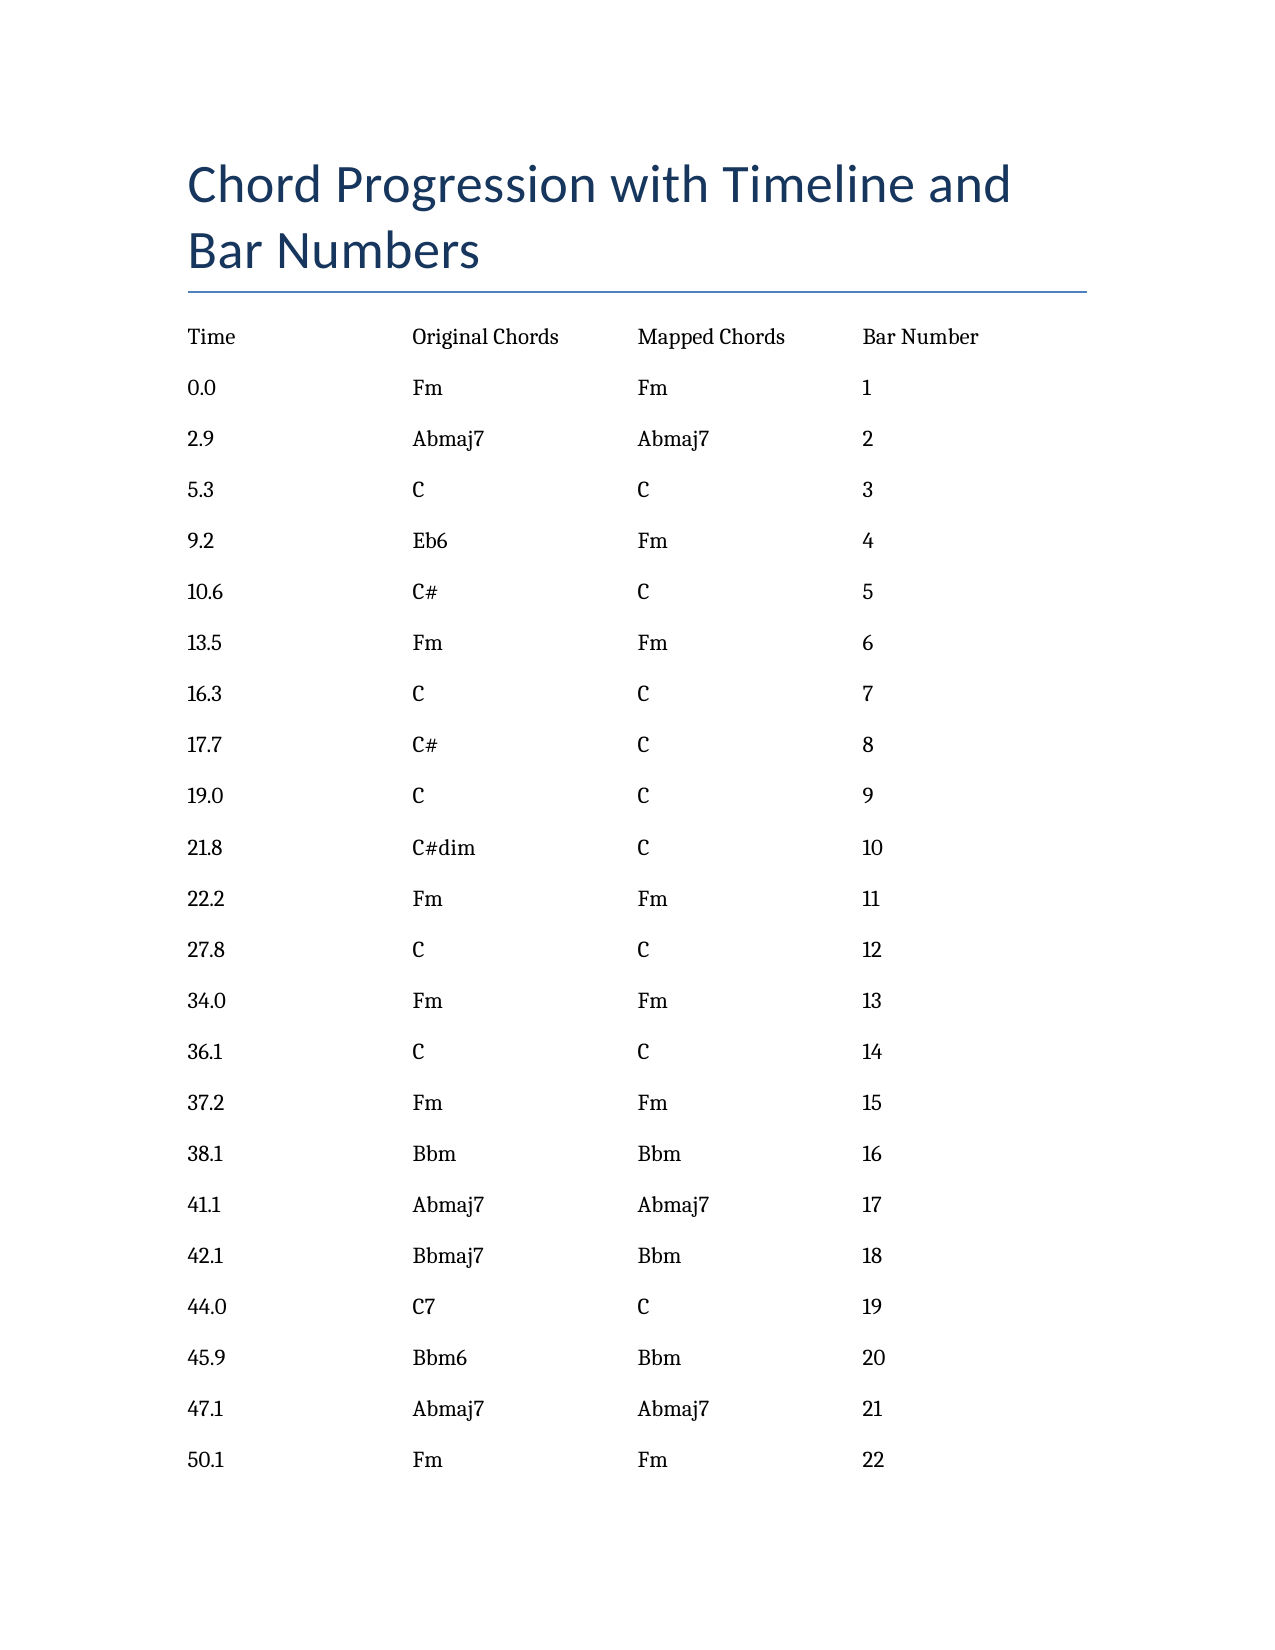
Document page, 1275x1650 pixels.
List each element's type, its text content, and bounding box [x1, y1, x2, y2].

table_cell Bbm6 [401, 1345, 626, 1396]
table_cell Fm [626, 885, 851, 936]
table_cell Bbmaj7 [401, 1243, 626, 1294]
table_cell 1 [851, 375, 1076, 426]
table_cell 13.5 [176, 630, 401, 681]
table_cell Fm [401, 988, 626, 1038]
table_cell C [626, 732, 851, 783]
table_cell 36.1 [176, 1039, 401, 1089]
table_cell 16 [851, 1141, 1076, 1192]
table_cell 11 [851, 885, 1076, 936]
table_cell C [401, 477, 626, 528]
table_cell C# [401, 732, 626, 783]
table_cell 4 [851, 528, 1076, 579]
table_cell 15 [851, 1090, 1076, 1141]
table_cell 9.2 [176, 528, 401, 579]
table_cell Fm [626, 1447, 851, 1498]
table_cell Abmaj7 [401, 1192, 626, 1243]
table_cell C [626, 783, 851, 834]
table_cell C [626, 579, 851, 630]
table_cell 19.0 [176, 783, 401, 834]
table_cell 18 [851, 1243, 1076, 1294]
table_header Time [176, 324, 401, 375]
table_cell 22.2 [176, 885, 401, 936]
table_cell 38.1 [176, 1141, 401, 1192]
table_cell C [626, 681, 851, 732]
table_cell C# [401, 579, 626, 630]
table_cell 37.2 [176, 1090, 401, 1141]
table_cell 20 [851, 1345, 1076, 1396]
table_cell Abmaj7 [626, 1192, 851, 1243]
table_cell 16.3 [176, 681, 401, 732]
table_cell Fm [626, 1090, 851, 1141]
table_cell Bbm [626, 1345, 851, 1396]
table_cell 17 [851, 1192, 1076, 1243]
table_cell 41.1 [176, 1192, 401, 1243]
table_cell 9 [851, 783, 1076, 834]
table_cell Abmaj7 [626, 1396, 851, 1447]
table_header Original Chords [401, 324, 626, 375]
table_cell Bbm [626, 1141, 851, 1192]
table_cell 19 [851, 1294, 1076, 1345]
table_cell C7 [401, 1294, 626, 1345]
table_cell 8 [851, 732, 1076, 783]
table_cell 12 [851, 936, 1076, 987]
table_cell 50.1 [176, 1447, 401, 1498]
table_cell 5 [851, 579, 1076, 630]
table_cell C [626, 936, 851, 987]
table_cell Fm [626, 988, 851, 1038]
table_cell Fm [626, 375, 851, 426]
table_cell Fm [401, 375, 626, 426]
table_cell C [626, 477, 851, 528]
table_header Bar Number [851, 324, 1076, 375]
table_cell Abmaj7 [401, 1396, 626, 1447]
table_cell 27.8 [176, 936, 401, 987]
table_cell 6 [851, 630, 1076, 681]
table_cell 2.9 [176, 426, 401, 477]
table_cell 34.0 [176, 988, 401, 1038]
table_cell 5.3 [176, 477, 401, 528]
table_cell 47.1 [176, 1396, 401, 1447]
table_cell 22 [851, 1447, 1076, 1498]
table_cell Fm [401, 885, 626, 936]
table_cell 17.7 [176, 732, 401, 783]
table_cell C [626, 834, 851, 885]
table_cell C [401, 1039, 626, 1089]
table_cell 10.6 [176, 579, 401, 630]
table_cell 7 [851, 681, 1076, 732]
table_cell C [401, 936, 626, 987]
table_cell 3 [851, 477, 1076, 528]
table_cell C#dim [401, 834, 626, 885]
table_cell C [401, 681, 626, 732]
table_cell Fm [401, 1090, 626, 1141]
table_cell 2 [851, 426, 1076, 477]
table_cell 0.0 [176, 375, 401, 426]
table_cell C [626, 1294, 851, 1345]
table_cell C [401, 783, 626, 834]
title Chord Progression with Timeline and Bar Numbers [187, 150, 1087, 293]
table_cell Eb6 [401, 528, 626, 579]
table_cell 13 [851, 988, 1076, 1038]
table_cell Bbm [626, 1243, 851, 1294]
table_cell Abmaj7 [626, 426, 851, 477]
table_cell Fm [626, 528, 851, 579]
table_cell 45.9 [176, 1345, 401, 1396]
table_cell Fm [401, 630, 626, 681]
table_header Mapped Chords [626, 324, 851, 375]
table_cell 21 [851, 1396, 1076, 1447]
table_cell Fm [626, 630, 851, 681]
table_cell 10 [851, 834, 1076, 885]
table_cell Fm [401, 1447, 626, 1498]
table_cell Bbm [401, 1141, 626, 1192]
table_cell 21.8 [176, 834, 401, 885]
table_cell 14 [851, 1039, 1076, 1089]
table_cell Abmaj7 [401, 426, 626, 477]
table_cell 42.1 [176, 1243, 401, 1294]
table_cell C [626, 1039, 851, 1089]
table_cell 44.0 [176, 1294, 401, 1345]
